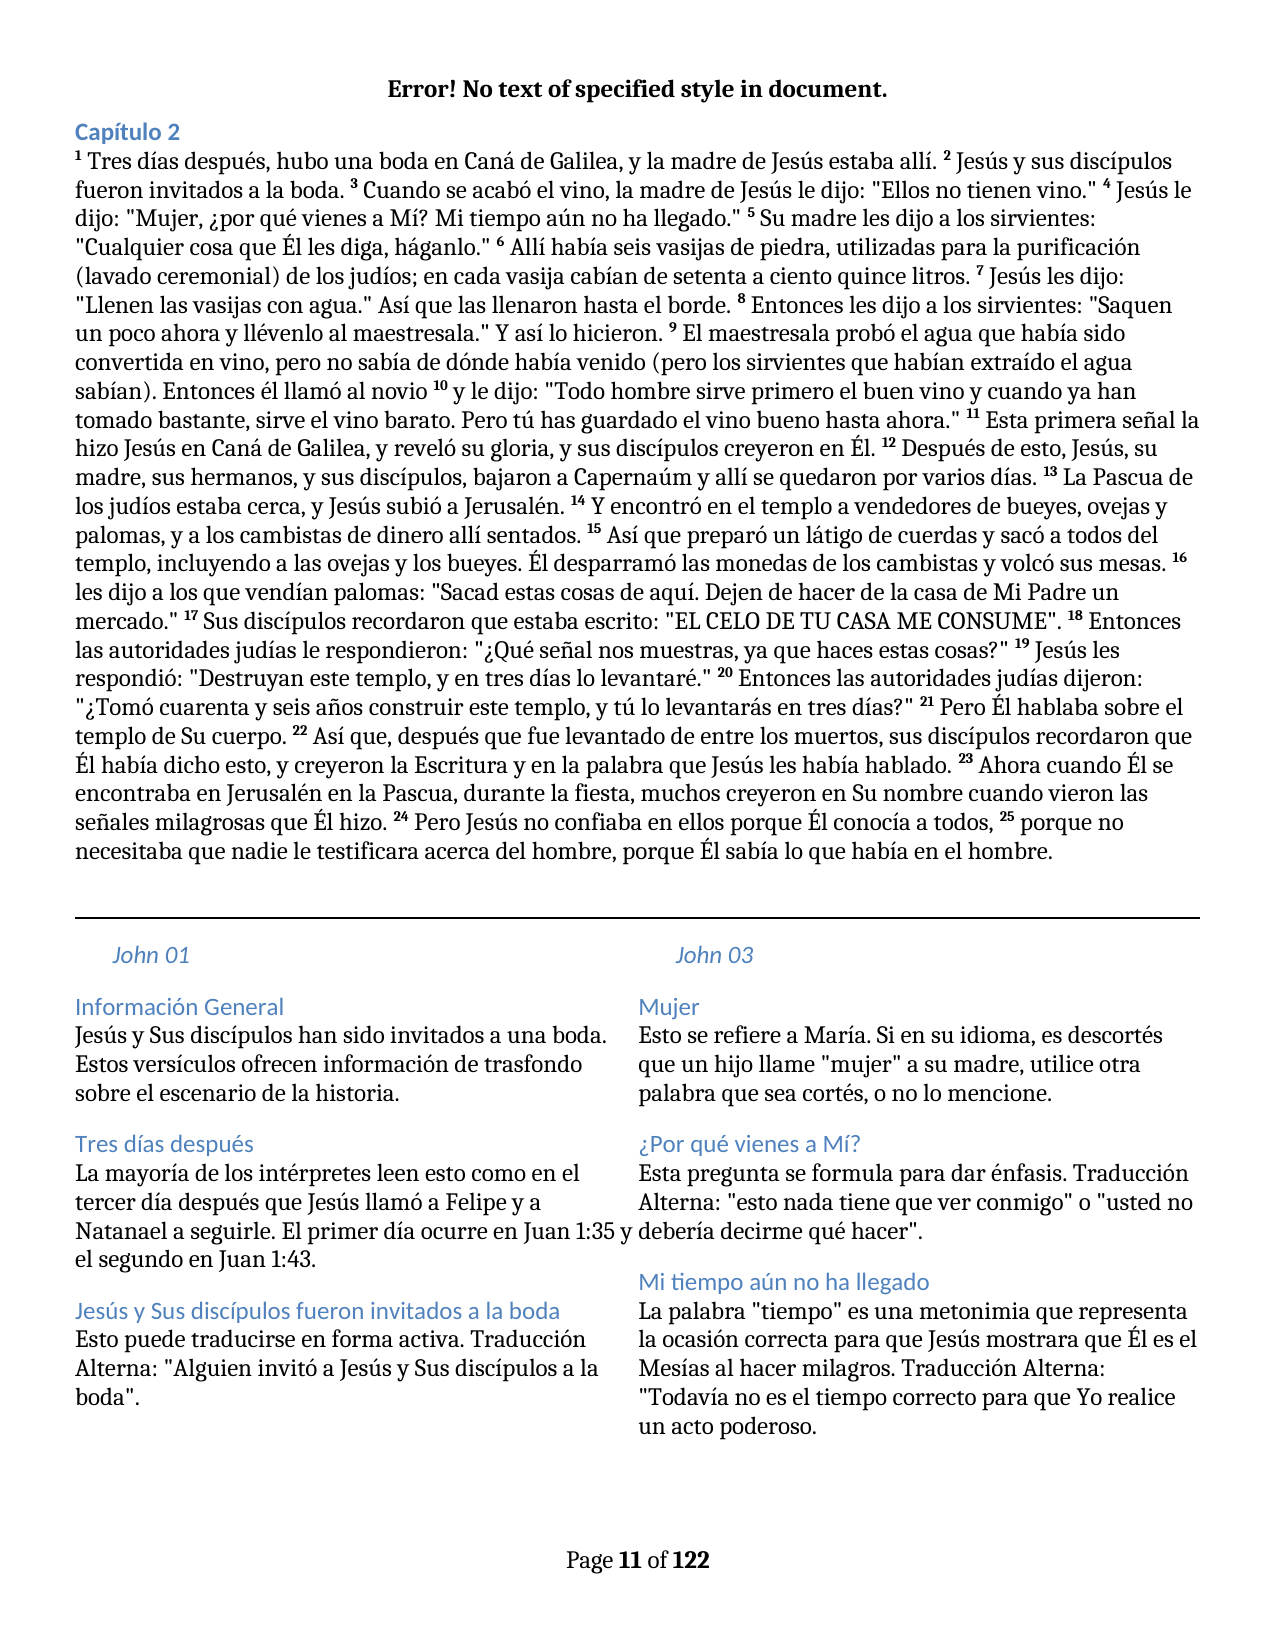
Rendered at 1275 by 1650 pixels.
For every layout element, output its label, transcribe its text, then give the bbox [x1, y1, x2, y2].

text Esto puede traducirse en forma activa. Traducción Alterna: "Alguien invitó a Jesús y Sus discípulos a la boda". [75, 1325, 637, 1412]
subtitle ¿Por qué vienes a Mí? [638, 1128, 1200, 1159]
text Esta pregunta se formula para dar énfasis. Traducción Alterna: "esto nada tiene que ver conmigo" o "usted no debería decirme qué hacer". [638, 1159, 1200, 1245]
text Jesús y Sus discípulos han sido invitados a una boda. Estos versículos ofrecen información de trasfondo sobre el escenario de la historia. [75, 1021, 637, 1108]
subtitle Capítulo 2 [75, 116, 1200, 147]
text La mayoría de los intérpretes leen esto como en el tercer día después que Jesús llamó a Felipe y a Natanael a seguirle. El primer día ocurre en Juan 1:35 y el segundo en Juan 1:43. [75, 1159, 637, 1274]
text Esto se refiere a María. Si en su idioma, es descortés que un hijo llame "mujer" a su madre, utilice otra palabra que sea cortés, o no lo mencione. [638, 1021, 1200, 1108]
subtitle Mi tiempo aún no ha llegado [638, 1266, 1200, 1297]
subtitle Tres días después [75, 1128, 637, 1159]
text 1 Tres días después, hubo una boda en Caná de Galilea, y la madre de Jesús estaba allí. 2 Jesús y sus discípulos fueron invitados a la boda. 3 Cuando se acabó el vino, la madre de Jesús le dijo: "Ellos no tienen vino." 4 Jesús le dijo: "Mujer, ¿por qué vienes a Mí? Mi tiempo aún no ha llegado." 5 Su madre les dijo a los sirvientes: "Cualquier cosa que Él les diga, háganlo." 6 Allí había seis vasijas de piedra, utilizadas para la purificación (lavado ceremonial) de los judíos; en cada vasija cabían de setenta a ciento quince litros. 7 Jesús les dijo: "Llenen las vasijas con agua." Así que las llenaron hasta el borde. 8 Entonces les dijo a los sirvientes: "Saquen un poco ahora y llévenlo al maestresala." Y así lo hicieron. 9 El maestresala probó el agua que había sido convertida en vino, pero no sabía de dónde había venido (pero los sirvientes que habían extraído el agua sabían). Entonces él llamó al novio 10 y le dijo: "Todo hombre sirve primero el buen vino y cuando ya han tomado bastante, sirve el vino barato. Pero tú has guardado el vino bueno hasta ahora." 11 Esta primera señal la hizo Jesús en Caná de Galilea, y reveló su gloria, y sus discípulos creyeron en Él. 12 Después de esto, Jesús, su madre, sus hermanos, y sus discípulos, bajaron a Capernaúm y allí se quedaron por varios días. 13 La Pascua de los judíos estaba cerca, y Jesús subió a Jerusalén. 14 Y encontró en el templo a vendedores de bueyes, ovejas y palomas, y a los cambistas de dinero allí sentados. 15 Así que preparó un látigo de cuerdas y sacó a todos del templo, incluyendo a las ovejas y los bueyes. Él desparramó las monedas de los cambistas y volcó sus mesas. 16 les dijo a los que vendían palomas: "Sacad estas cosas de aquí. Dejen de hacer de la casa de Mi Padre un mercado." 17 Sus discípulos recordaron que estaba escrito: "EL CELO DE TU CASA ME CONSUME". 18 Entonces las autoridades judías le respondieron: "¿Qué señal nos muestras, ya que haces estas cosas?" 19 Jesús les respondió: "Destruyan este templo, y en tres días lo levantaré." 20 Entonces las autoridades judías dijeron: "¿Tomó cuarenta y seis años construir este templo, y tú lo levantarás en tres días?" 21 Pero Él hablaba sobre el templo de Su cuerpo. 22 Así que, después que fue levantado de entre los muertos, sus discípulos recordaron que Él había dicho esto, y creyeron la Escritura y en la palabra que Jesús les había hablado. 23 Ahora cuando Él se encontraba en Jerusalén en la Pascua, durante la fiesta, muchos creyeron en Su nombre cuando vieron las señales milagrosas que Él hizo. 24 Pero Jesús no confiaba en ellos porque Él conocía a todos, 25 porque no necesitaba que nadie le testificara acerca del hombre, porque Él sabía lo que había en el hombre. [75, 147, 1200, 866]
subtitle Jesús y Sus discípulos fueron invitados a la boda [75, 1295, 637, 1325]
subtitle Mujer [638, 991, 1200, 1021]
subtitle John 03 [638, 939, 1200, 970]
subtitle John 01 [75, 939, 637, 970]
subtitle Información General [75, 991, 637, 1021]
text La palabra "tiempo" es una metonimia que representa la ocasión correcta para que Jesús mostrara que Él es el Mesías al hacer milagros. Traducción Alterna: "Todavía no es el tiempo correcto para que Yo realice un acto poderoso. [638, 1297, 1200, 1440]
